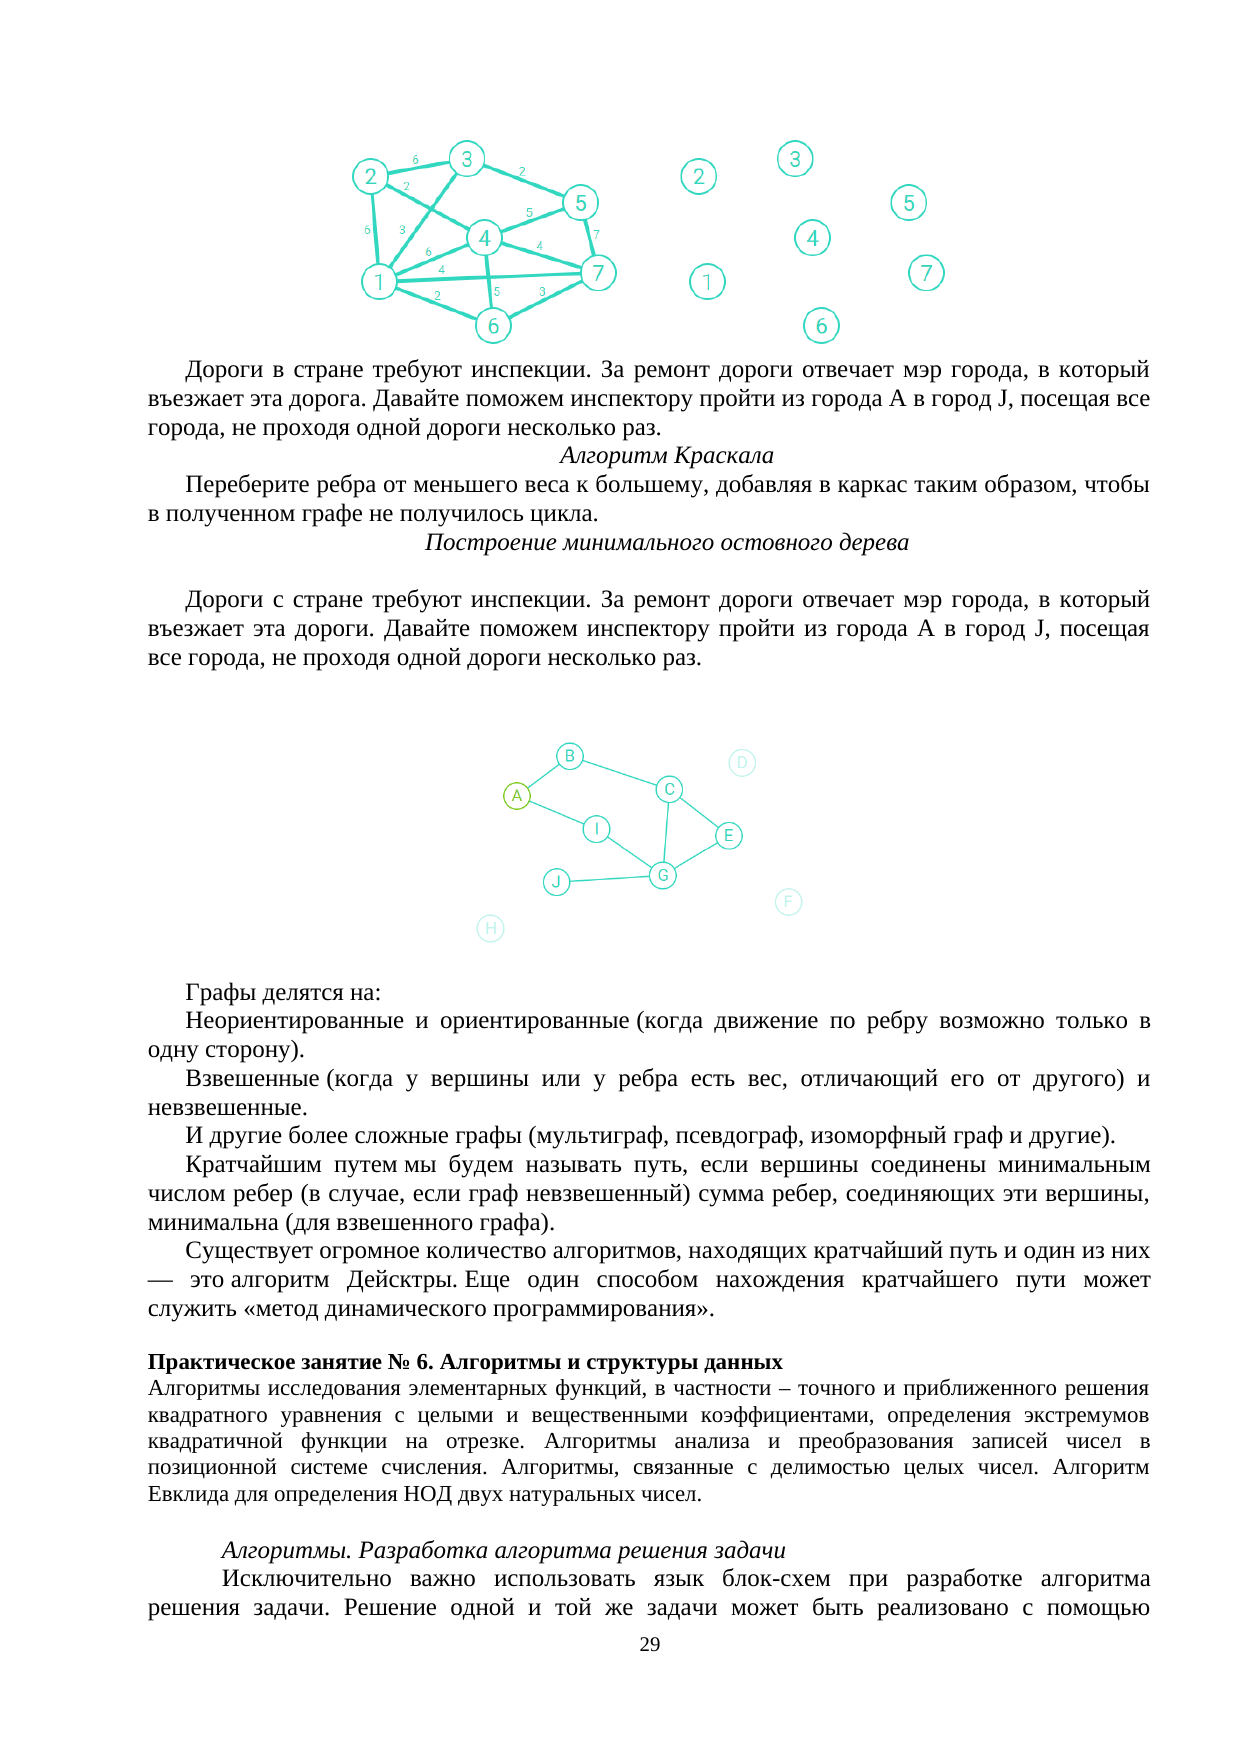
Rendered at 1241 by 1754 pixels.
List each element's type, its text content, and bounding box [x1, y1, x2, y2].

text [148, 1563, 1152, 1621]
text Неориентированные и ориентированные (когда движение по ребру возможно только в одну сторону). [148, 1005, 1152, 1063]
picture [338, 118, 961, 355]
text Практическое занятие № 6. Алгоритмы и структуры данных [148, 1348, 1152, 1374]
picture [449, 699, 850, 948]
text Алгоритм Краскала [148, 440, 1152, 469]
text Существует огромное количество алгоритмов, находящих кратчайший путь и один из них — это алгоритм Дейсктры. Еще один способом нахождения кратчайшего пути может служить «метод динамического программирования». [148, 1235, 1152, 1322]
text И другие более сложные графы (мультиграф, псевдограф, изоморфный граф и другие). [148, 1120, 1152, 1149]
subtitle Алгоритмы. Разработка алгоритма решения задачи [148, 1535, 1152, 1563]
text Построение минимального остовного дерева [148, 527, 1152, 555]
text Дороги в стране требуют инспекции. За ремонт дороги отвечает мэр города, в который въезжает эта дорога. Давайте поможем инспектору пройти из города A в город J, посещая все города, не проходя одной дороги несколько раз. [148, 354, 1152, 440]
text Переберите ребра от меньшего веса к большему, добавляя в каркас таким образом, чтобы в полученном графе не получилось цикла. [148, 469, 1152, 527]
text Дороги с стране требуют инспекции. За ремонт дороги отвечает мэр города, в который въезжает эта дороги. Давайте поможем инспектору пройти из города A в город J, посещая все города, не проходя одной дороги несколько раз. [148, 584, 1152, 670]
text Алгоритмы исследования элементарных функций, в частности – точного и приближенного решения квадратного уравнения с целыми и вещественными коэффициентами, определения экстремумов квадратичной функции на отрезке. Алгоритмы анализа и преобразования записей чисел в позиционной системе счисления. Алгоритмы, связанные с делимостью целых чисел. Алгоритм Евклида для определения НОД двух натуральных чисел. [148, 1374, 1152, 1506]
text Графы делятся на: [148, 977, 1152, 1005]
text Взвешенные (когда у вершины или у ребра есть вес, отличающий его от другого) и невзвешенные. [148, 1063, 1152, 1120]
text Кратчайшим путем мы будем называть путь, если вершины соединены минимальным числом ребер (в случае, если граф невзвешенный) сумма ребер, соединяющих эти вершины, минимальна (для взвешенного графа). [148, 1149, 1152, 1235]
